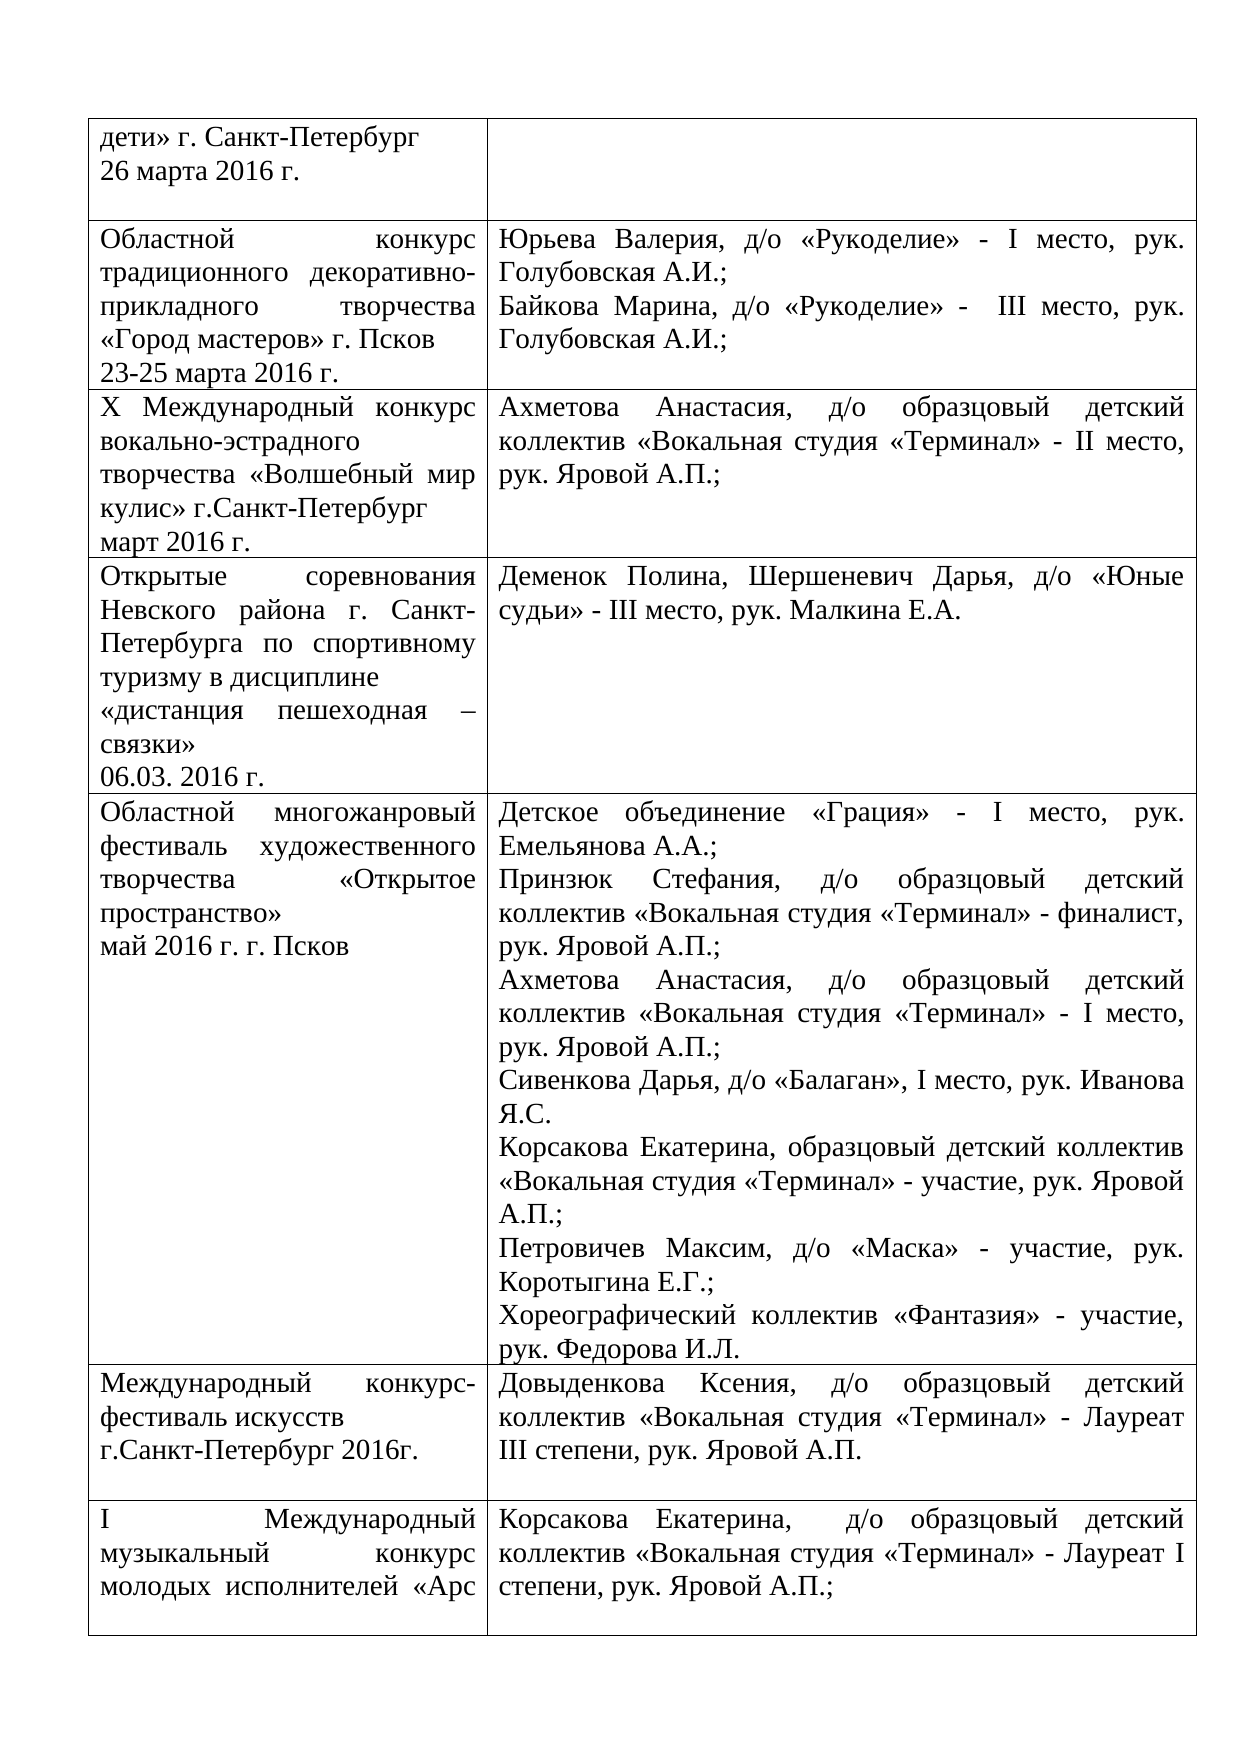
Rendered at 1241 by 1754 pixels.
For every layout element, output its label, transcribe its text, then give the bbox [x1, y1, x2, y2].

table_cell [488, 119, 1196, 220]
table_cell Ахметова Анастасия, д/о образцовый детский коллектив «Вокальная студия «Терминал» - II место, рук. Яровой А.П.; [488, 390, 1196, 557]
table_cell X Международный конкурс вокально-эстрадного творчества «Волшебный мир кулис» г.Санкт-Петербург март 2016 г. [89, 390, 487, 557]
table_cell Международный конкурс-фестиваль искусств г.Санкт-Петербург 2016г. [89, 1365, 487, 1500]
table_cell Деменок Полина, Шершеневич Дарья, д/о «Юные судьи» - III место, рук. Малкина Е.А. [488, 558, 1196, 793]
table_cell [89, 119, 487, 220]
table_cell Открытые соревнования Невского района г. Санкт-Петербурга по спортивному туризму в дисциплине «дистанция пешеходная – связки» 06.03. 2016 г. [89, 558, 487, 793]
table_cell Юрьева Валерия, д/о «Рукоделие» - I место, рук. Голубовская А.И.; Байкова Марина, д/о «Рукоделие» - III место, рук. Голубовская А.И.; [488, 221, 1196, 388]
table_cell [89, 1501, 487, 1635]
table_cell Областной многожанровый фестиваль художественного творчества «Открытое пространство» май 2016 г. г. Псков [89, 794, 487, 1364]
table_cell Областной конкурс традиционного декоративно-прикладного творчества «Город мастеров» г. Псков 23-25 марта 2016 г. [89, 221, 487, 388]
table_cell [488, 1501, 1196, 1635]
table_cell Детское объединение «Грация» - I место, рук. Емельянова А.А.; Принзюк Стефания, д/о образцовый детский коллектив «Вокальная студия «Терминал» - финалист, рук. Яровой А.П.; Ахметова Анастасия, д/о образцовый детский коллектив «Вокальная студия «Терминал» - I место, рук. Яровой А.П.; Сивенкова Дарья, д/о «Балаган», I место, рук. Иванова Я.С. Корсакова Екатерина, образцовый детский коллектив «Вокальная студия «Терминал» - участие, рук. Яровой А.П.; Петровичев Максим, д/о «Маска» - участие, рук. Коротыгина Е.Г.; Хореографический коллектив «Фантазия» - участие, рук. Федорова И.Л. [488, 794, 1196, 1364]
table_cell Довыденкова Ксения, д/о образцовый детский коллектив «Вокальная студия «Терминал» - Лауреат III степени, рук. Яровой А.П. [488, 1365, 1196, 1500]
